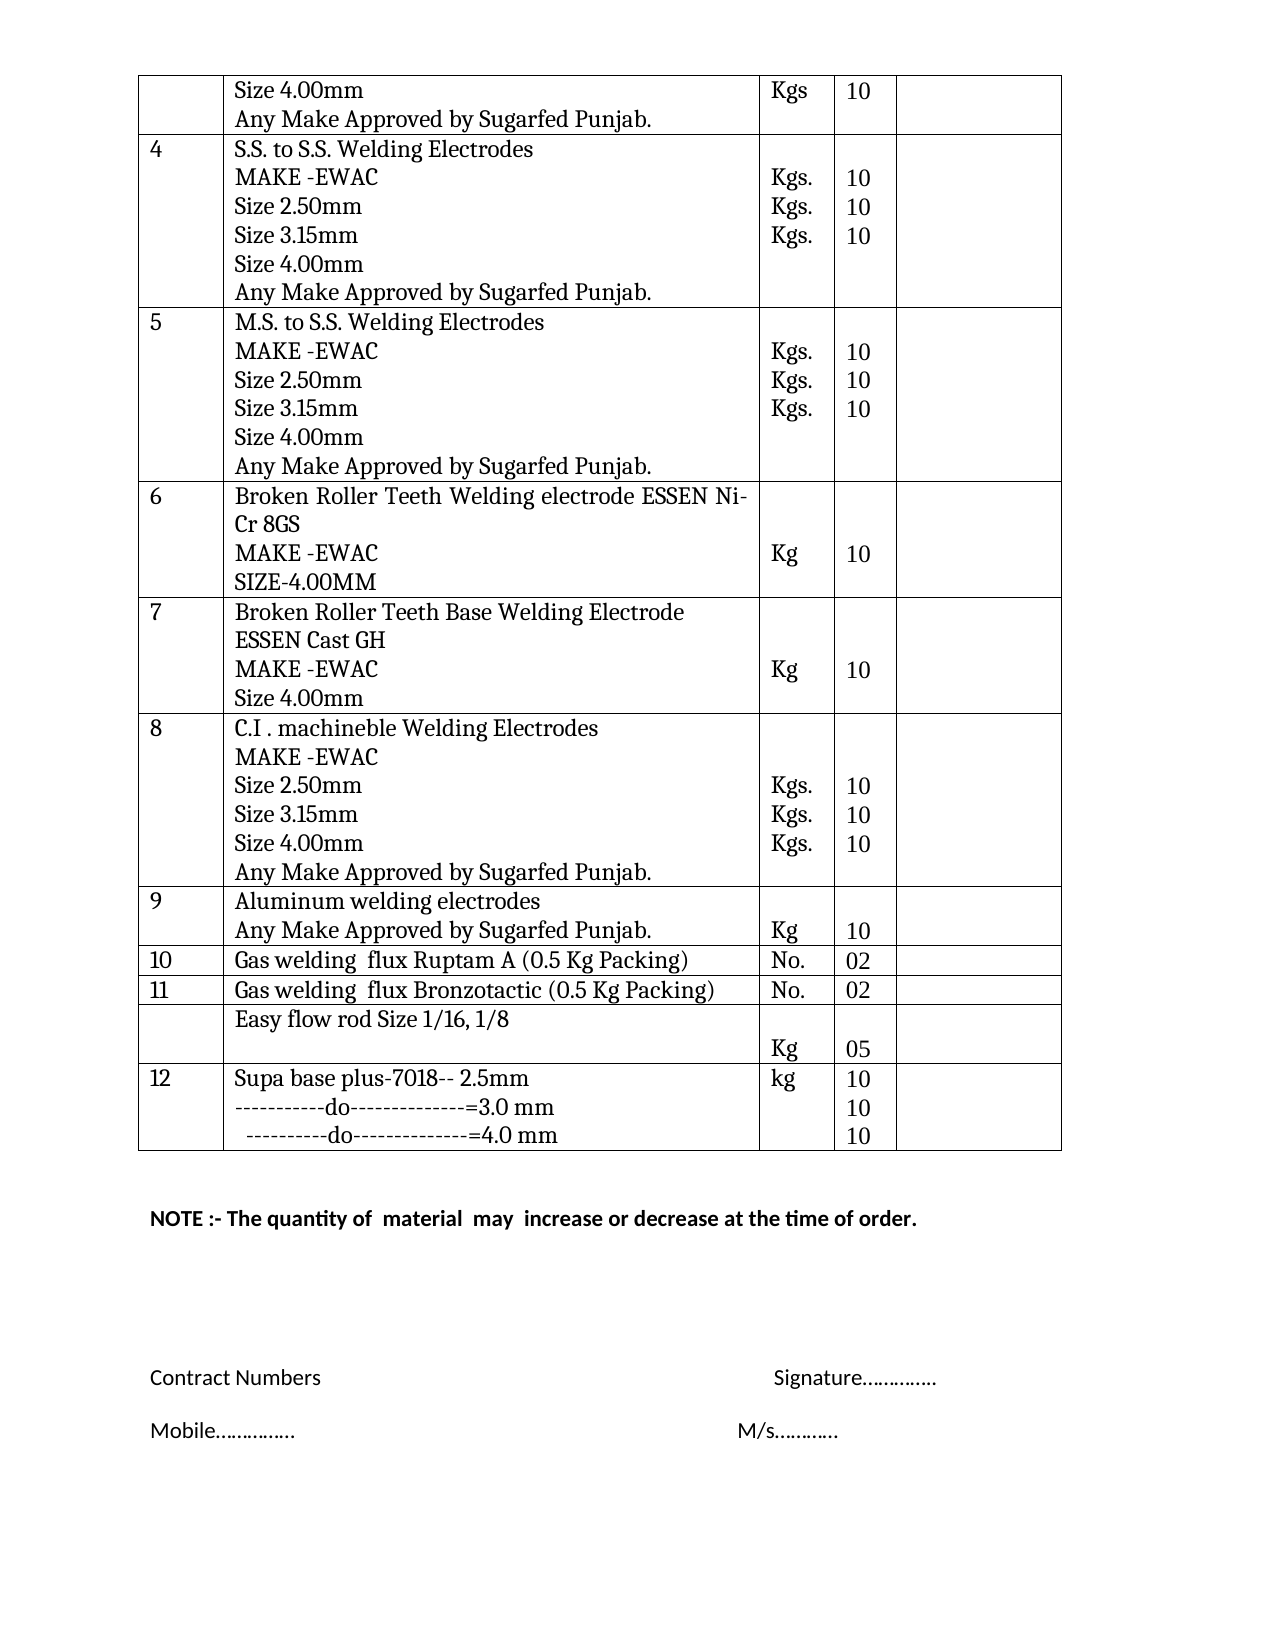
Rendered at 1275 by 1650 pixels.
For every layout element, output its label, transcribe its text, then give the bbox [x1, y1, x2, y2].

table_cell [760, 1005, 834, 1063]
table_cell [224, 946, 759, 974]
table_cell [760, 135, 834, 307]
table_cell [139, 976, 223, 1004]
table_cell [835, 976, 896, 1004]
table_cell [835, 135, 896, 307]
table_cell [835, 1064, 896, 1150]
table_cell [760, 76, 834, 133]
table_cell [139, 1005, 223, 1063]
text Mobile…………… M/s………… [150, 1416, 1107, 1444]
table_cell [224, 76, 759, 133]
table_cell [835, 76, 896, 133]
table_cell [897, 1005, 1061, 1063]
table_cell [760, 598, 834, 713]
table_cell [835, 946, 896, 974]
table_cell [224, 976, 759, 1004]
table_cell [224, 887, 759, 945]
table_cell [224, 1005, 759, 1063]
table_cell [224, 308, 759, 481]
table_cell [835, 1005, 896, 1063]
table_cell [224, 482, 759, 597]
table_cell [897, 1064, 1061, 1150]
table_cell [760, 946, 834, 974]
text NOTE :- The quantity of material may increase or decrease at the time of order. [150, 1204, 1107, 1232]
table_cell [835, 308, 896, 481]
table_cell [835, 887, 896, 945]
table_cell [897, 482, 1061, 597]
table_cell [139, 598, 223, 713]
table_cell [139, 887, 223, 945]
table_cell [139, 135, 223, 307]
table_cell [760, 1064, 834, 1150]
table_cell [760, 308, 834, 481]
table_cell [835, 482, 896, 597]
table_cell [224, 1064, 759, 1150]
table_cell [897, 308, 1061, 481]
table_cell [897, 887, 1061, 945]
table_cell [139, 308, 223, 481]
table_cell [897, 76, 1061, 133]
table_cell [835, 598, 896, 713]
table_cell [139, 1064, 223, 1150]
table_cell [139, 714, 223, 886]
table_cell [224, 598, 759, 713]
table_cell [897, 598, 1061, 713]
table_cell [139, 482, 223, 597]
text Contract Numbers Signature………….. [150, 1363, 1107, 1391]
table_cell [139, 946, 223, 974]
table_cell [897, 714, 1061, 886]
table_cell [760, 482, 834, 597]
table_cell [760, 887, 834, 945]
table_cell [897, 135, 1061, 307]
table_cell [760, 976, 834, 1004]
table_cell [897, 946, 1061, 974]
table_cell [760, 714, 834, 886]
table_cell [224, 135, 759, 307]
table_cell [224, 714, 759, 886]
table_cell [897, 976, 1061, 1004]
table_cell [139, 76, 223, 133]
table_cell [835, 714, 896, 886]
